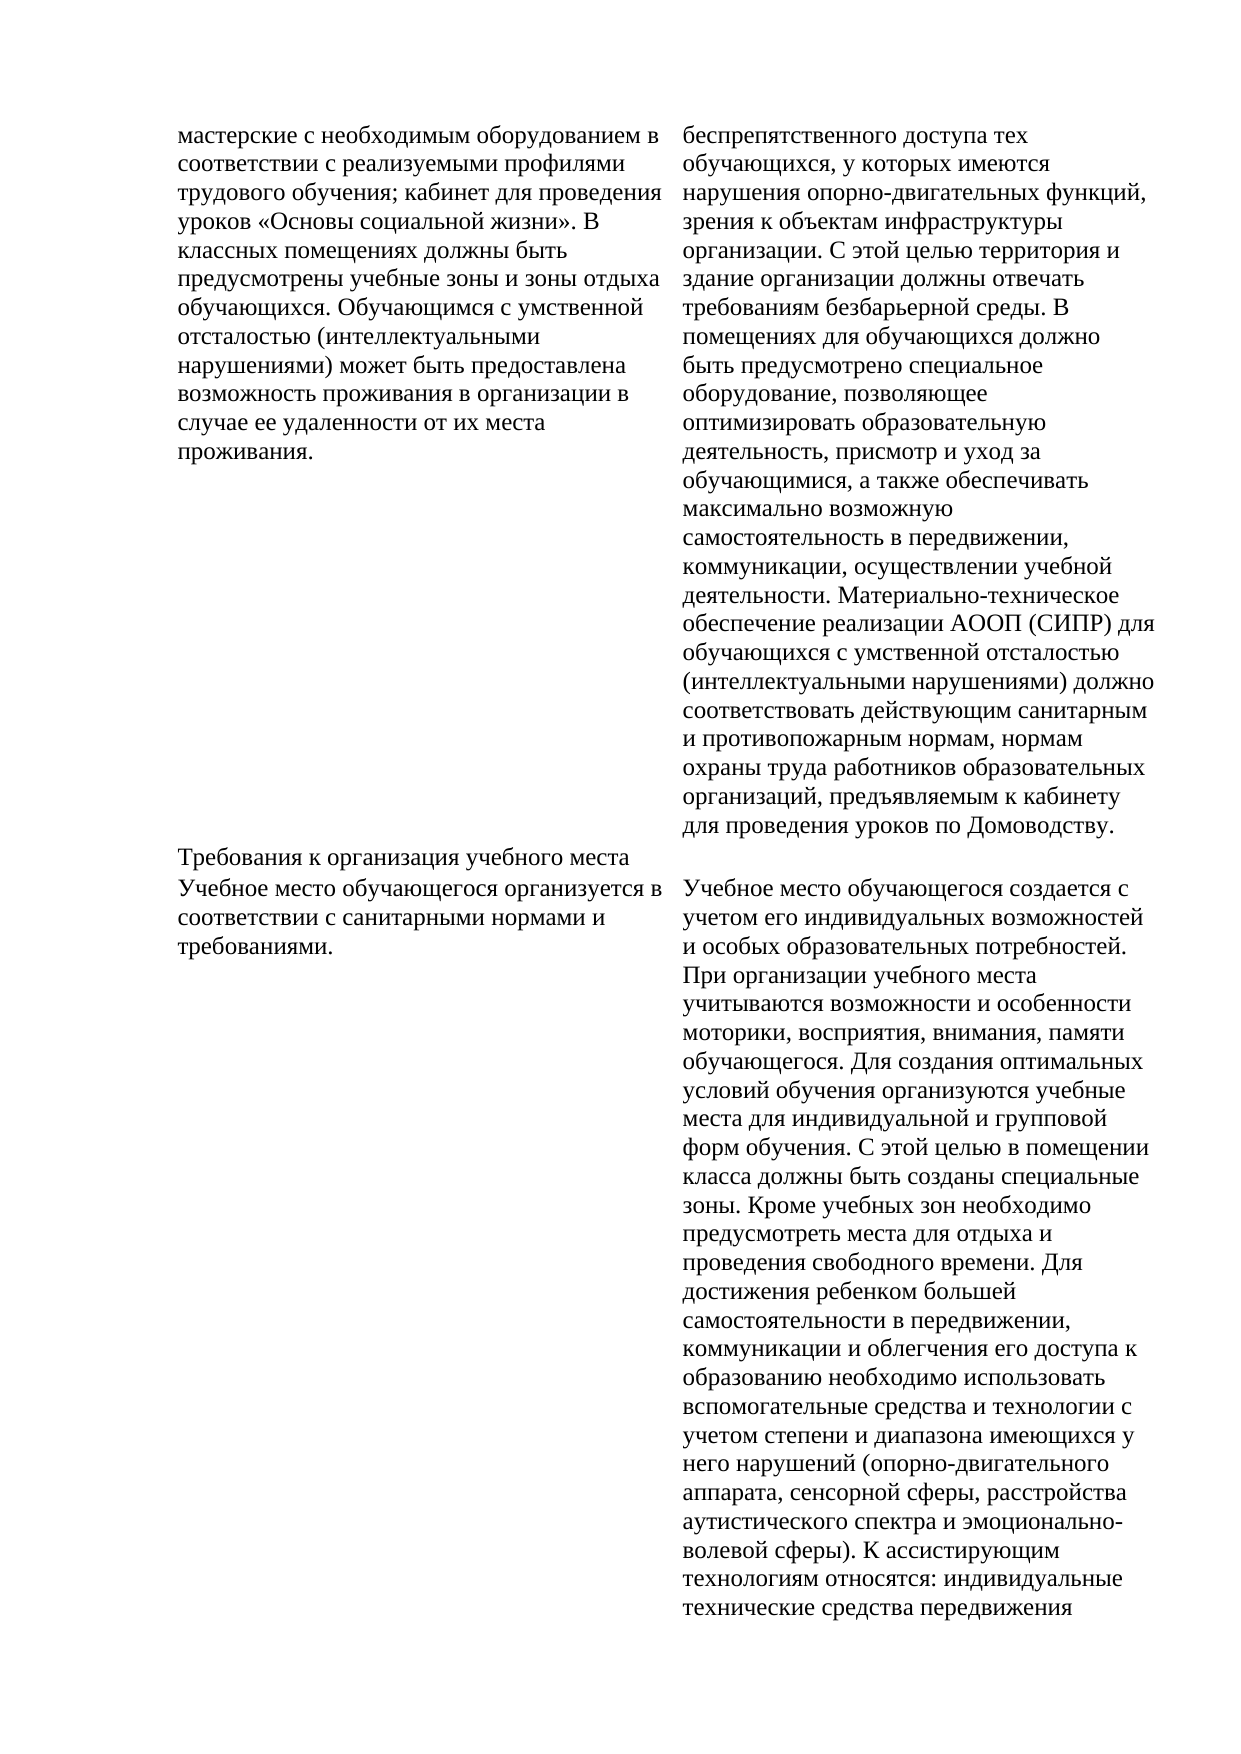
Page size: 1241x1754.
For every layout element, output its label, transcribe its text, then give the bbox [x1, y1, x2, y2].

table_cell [681, 118, 1159, 840]
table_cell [681, 872, 1159, 1622]
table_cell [176, 872, 681, 1622]
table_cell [176, 118, 681, 840]
table_cell Требования к организация учебного места [176, 840, 1159, 872]
